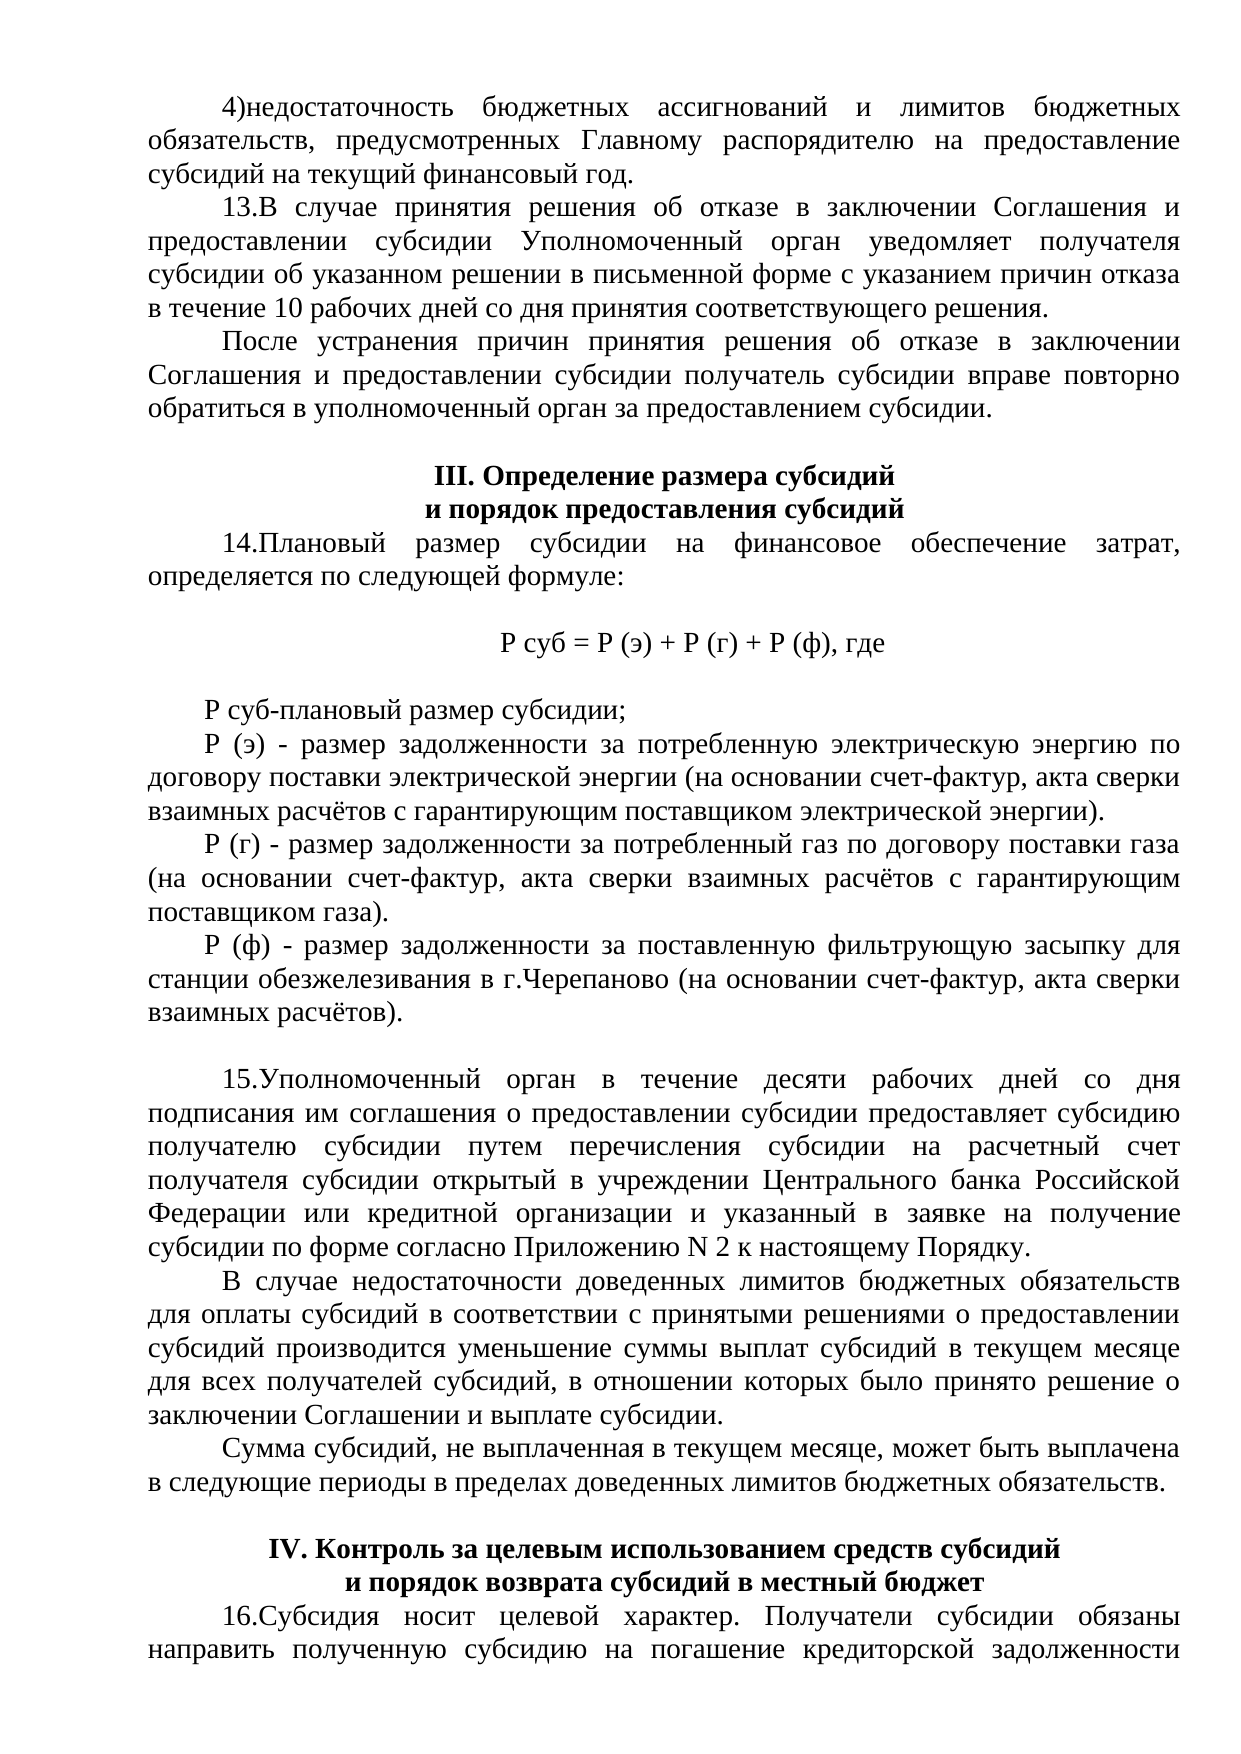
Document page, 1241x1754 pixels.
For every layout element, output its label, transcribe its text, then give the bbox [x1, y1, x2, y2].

text 15.Уполномоченный орган в течение десяти рабочих дней со дня подписания им соглашения о предоставлении субсидии предоставляет субсидию получателю субсидии путем перечисления субсидии на расчетный счет получателя субсидии открытый в учреждении Центрального банка Российской Федерации или кредитной организации и указанный в заявке на получение субсидии по форме согласно Приложению N 2 к настоящему Порядку. [148, 1061, 1181, 1263]
text 13.В случае принятия решения об отказе в заключении Соглашения и предоставлении субсидии Уполномоченный орган уведомляет получателя субсидии об указанном решении в письменной форме с указанием причин отказа в течение 10 рабочих дней со дня принятия соответствующего решения. [148, 189, 1181, 323]
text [148, 1598, 1181, 1665]
text После устранения причин принятия решения об отказе в заключении Соглашения и предоставлении субсидии получатель субсидии вправе повторно обратиться в уполномоченный орган за предоставлением субсидии. [148, 323, 1181, 424]
text Р суб = Р (э) + Р (г) + Р (ф), где [148, 625, 1181, 659]
text III. Определение размера субсидий [148, 458, 1181, 491]
text и порядок возврата субсидий в местный бюджет [148, 1564, 1181, 1598]
text Р (ф) - размер задолженности за поставленную фильтрующую засыпку для станции обезжелезивания в г.Черепаново (на основании счет-фактур, акта сверки взаимных расчётов). [148, 927, 1181, 1028]
text В случае недостаточности доведенных лимитов бюджетных обязательств для оплаты субсидий в соответствии с принятыми решениями о предоставлении субсидий производится уменьшение суммы выплат субсидий в текущем месяце для всех получателей субсидий, в отношении которых было принято решение о заключении Соглашении и выплате субсидии. [148, 1263, 1181, 1430]
text и порядок предоставления субсидий [148, 491, 1181, 525]
text 14.Плановый размер субсидии на финансовое обеспечение затрат, определяется по следующей формуле: [148, 525, 1181, 592]
text Р (э) - размер задолженности за потребленную электрическую энергию по договору поставки электрической энергии (на основании счет-фактур, акта сверки взаимных расчётов с гарантирующим поставщиком электрической энергии). [148, 726, 1181, 827]
text Р суб-плановый размер субсидии; [148, 692, 1181, 726]
text IV. Контроль за целевым использованием средств субсидий [148, 1531, 1181, 1564]
text Сумма субсидий, не выплаченная в текущем месяце, может быть выплачена в следующие периоды в пределах доведенных лимитов бюджетных обязательств. [148, 1430, 1181, 1497]
text Р (г) - размер задолженности за потребленный газ по договору поставки газа (на основании счет-фактур, акта сверки взаимных расчётов с гарантирующим поставщиком газа). [148, 827, 1181, 927]
text 4)недостаточность бюджетных ассигнований и лимитов бюджетных обязательств, предусмотренных Главному распорядителю на предоставление субсидий на текущий финансовый год. [148, 89, 1181, 189]
